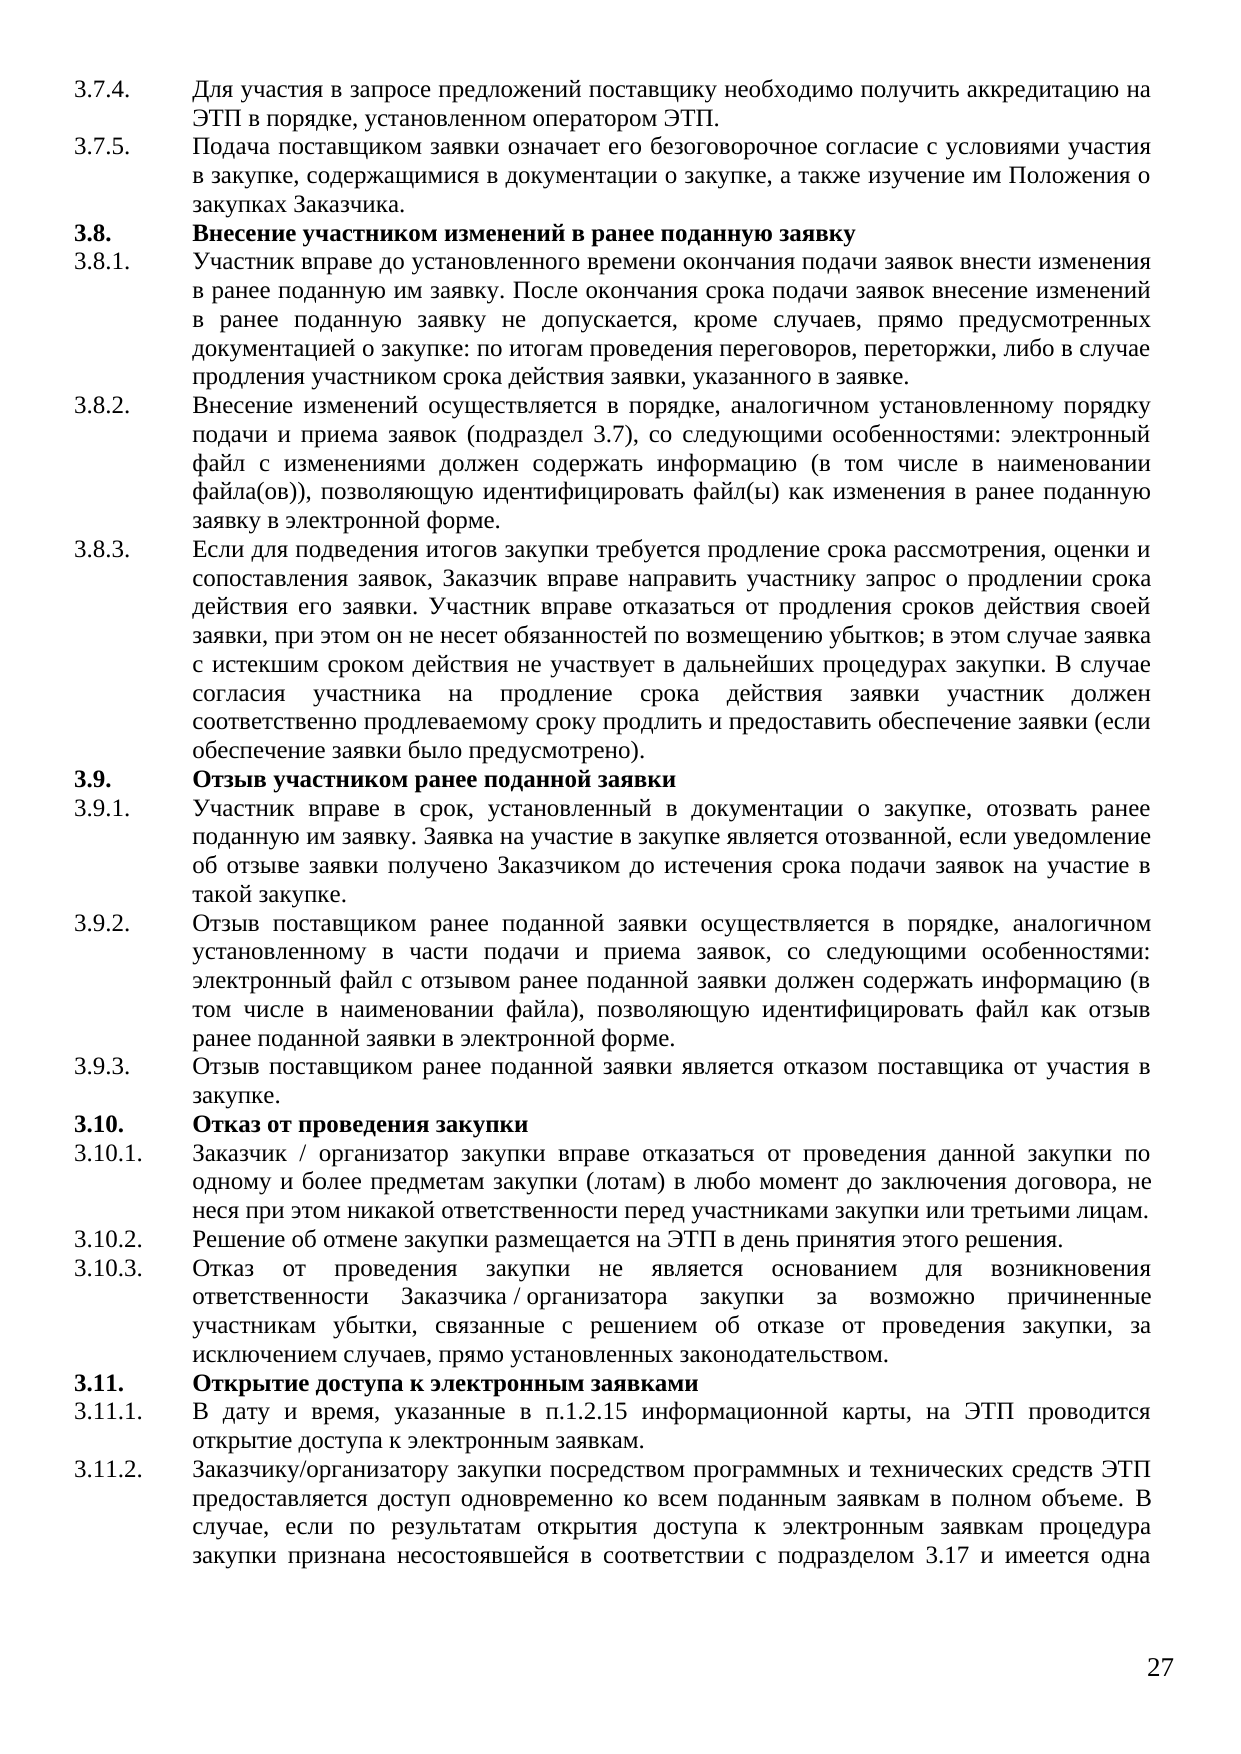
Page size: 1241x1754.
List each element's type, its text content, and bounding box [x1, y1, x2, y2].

list Отзыв поставщиком ранее поданной заявки является отказом поставщика от участия в закупке. [74, 1051, 1152, 1109]
text Отказ от проведения закупки [74, 1109, 1152, 1138]
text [74, 1454, 1152, 1569]
text Внесение участником изменений в ранее поданную заявку [74, 218, 1152, 246]
list Для участия в запросе предложений поставщику необходимо получить аккредитацию на ЭТП в порядке, установленном оператором ЭТП. [74, 74, 1152, 131]
text Решение об отмене закупки размещается на ЭТП в день принятия этого решения. [74, 1224, 1152, 1253]
list Участник вправе в срок, установленный в документации о закупке, отозвать ранее поданную им заявку. Заявка на участие в закупке является отозванной, если уведомление об отзыве заявки получено Заказчиком до истечения срока подачи заявок на участие в такой закупке. [74, 793, 1152, 908]
list Если для подведения итогов закупки требуется продление срока рассмотрения, оценки и сопоставления заявок, Заказчик вправе направить участнику запрос о продлении срока действия его заявки. Участник вправе отказаться от продления сроков действия своей заявки, при этом он не несет обязанностей по возмещению убытков; в этом случае заявка с истекшим сроком действия не участвует в дальнейших процедурах закупки. В случае согласия участника на продление срока действия заявки участник должен соответственно продлеваемому сроку продлить и предоставить обеспечение заявки (если обеспечение заявки было предусмотрено). [74, 534, 1152, 764]
text Участник вправе до установленного времени окончания подачи заявок внести изменения в ранее поданную им заявку. После окончания срока подачи заявок внесение изменений в ранее поданную заявку не допускается, кроме случаев, прямо предусмотренных документацией о закупке: по итогам проведения переговоров, переторжки, либо в случае продления участником срока действия заявки, указанного в заявке. [74, 246, 1152, 390]
text Отзыв участником ранее поданной заявки [74, 764, 1152, 793]
list Внесение изменений осуществляется в порядке, аналогичном установленному порядку подачи и приема заявок (подраздел 3.7), со следующими особенностями: электронный файл с изменениями должен содержать информацию (в том числе в наименовании файла(ов)), позволяющую идентифицировать файл(ы) как изменения в ранее поданную заявку в электронной форме. [74, 390, 1152, 534]
text Открытие доступа к электронным заявками [74, 1368, 1152, 1396]
list Подача поставщиком заявки означает его безоговорочное согласие с условиями участия в закупке, содержащимися в документации о закупке, а также изучение им Положения о закупках Заказчика. [74, 131, 1152, 218]
text В дату и время, указанные в п.1.2.15 информационной карты, на ЭТП проводится открытие доступа к электронным заявкам. [74, 1396, 1152, 1454]
text Отказ от проведения закупки не является основанием для возникновения ответственности Заказчика / организатора закупки за возможно причиненные участникам убытки, связанные с решением об отказе от проведения закупки, за исключением случаев, прямо установленных законодательством. [74, 1253, 1152, 1368]
text Заказчик / организатор закупки вправе отказаться от проведения данной закупки по одному и более предметам закупки (лотам) в любо момент до заключения договора, не неся при этом никакой ответственности перед участниками закупки или третьими лицам. [74, 1138, 1152, 1224]
list Отзыв поставщиком ранее поданной заявки осуществляется в порядке, аналогичном установленному в части подачи и приема заявок, со следующими особенностями: электронный файл с отзывом ранее поданной заявки должен содержать информацию (в том числе в наименовании файла), позволяющую идентифицировать файл как отзыв ранее поданной заявки в электронной форме. [74, 908, 1152, 1051]
